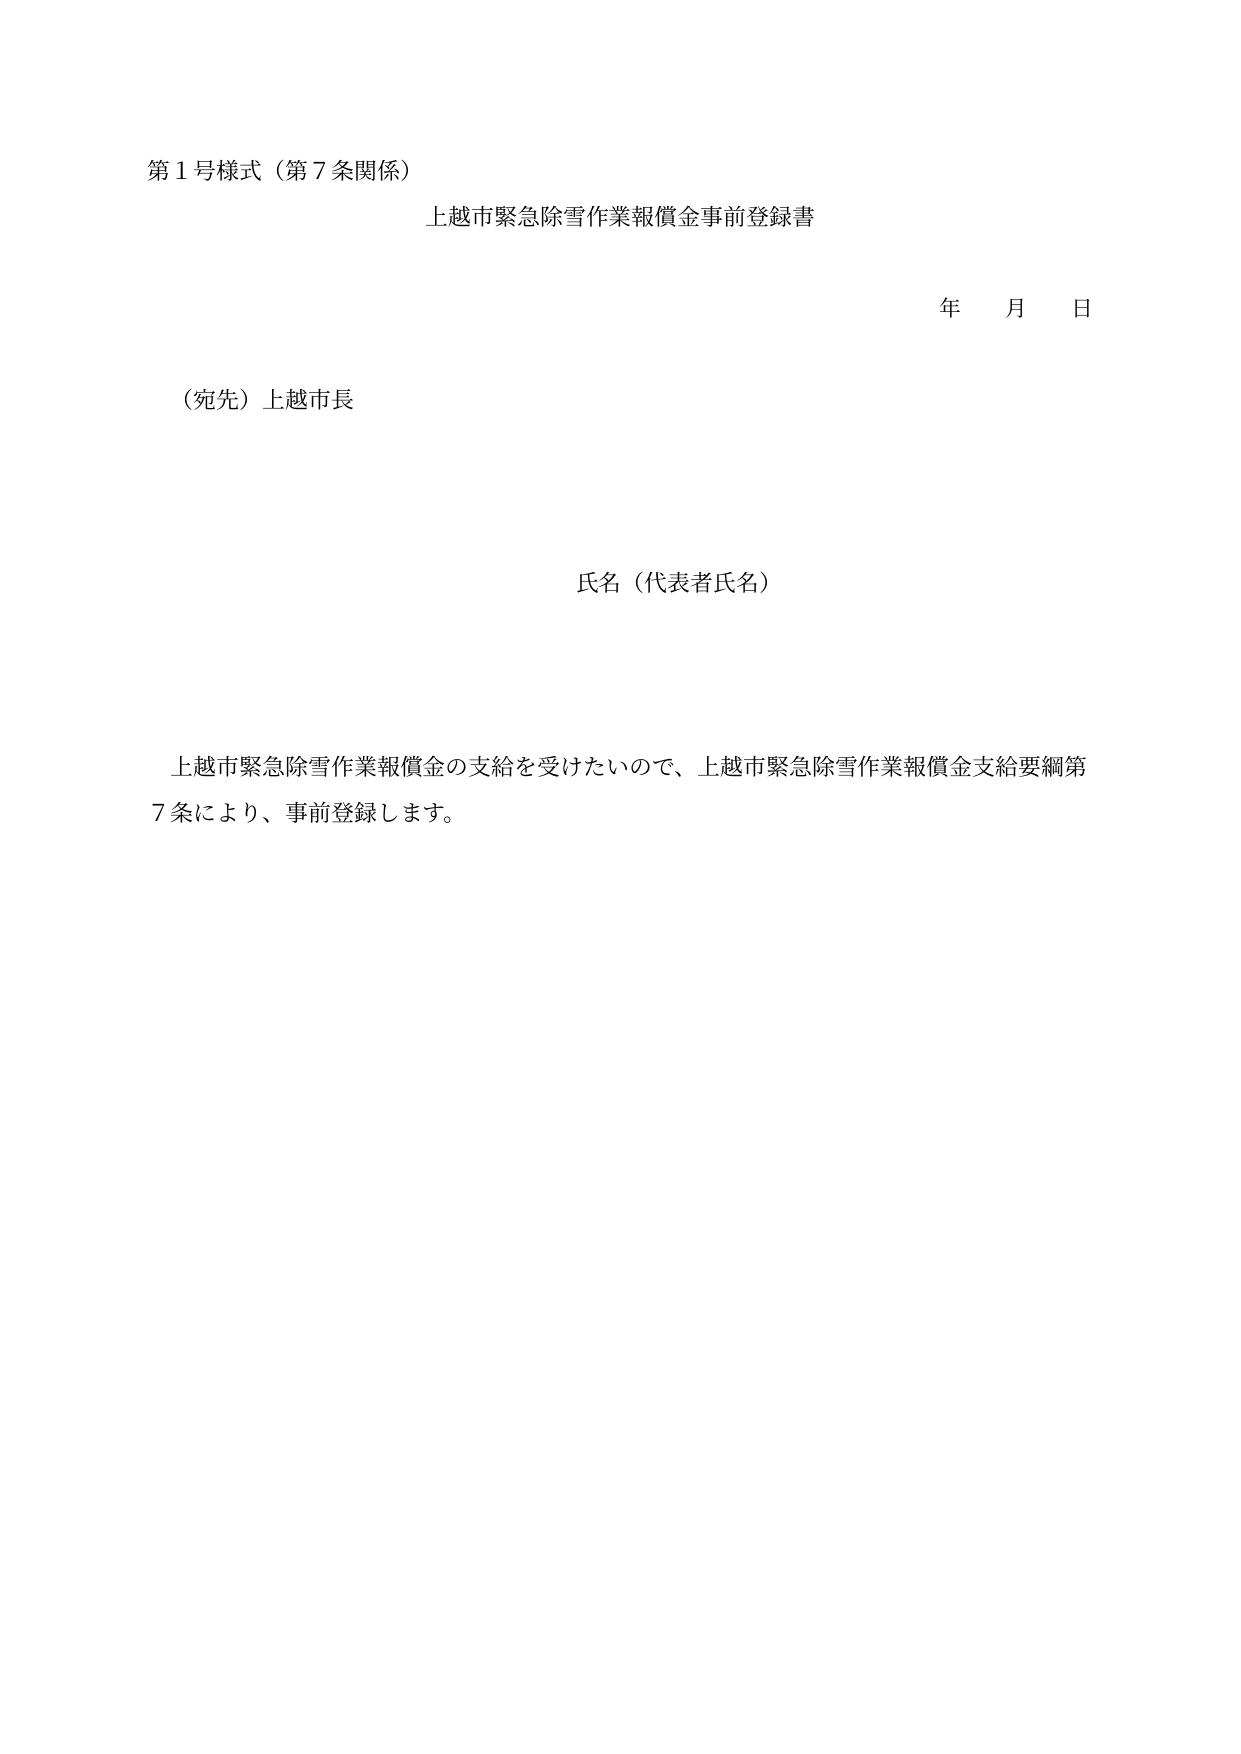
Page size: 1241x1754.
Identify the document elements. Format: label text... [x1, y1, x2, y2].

text （宛先）上越市長 [148, 376, 1092, 422]
text 上越市緊急除雪作業報償金の支給を受けたいので、上越市緊急除雪作業報償金支給要綱第７条により、事前登録します。 [148, 742, 1092, 834]
text 氏名（代表者氏名） [171, 559, 1092, 605]
text 年 月 日 [148, 284, 1092, 330]
text 上越市緊急除雪作業報償金事前登録書 [148, 192, 1092, 238]
text 第１号様式（第７条関係） [148, 147, 1092, 192]
